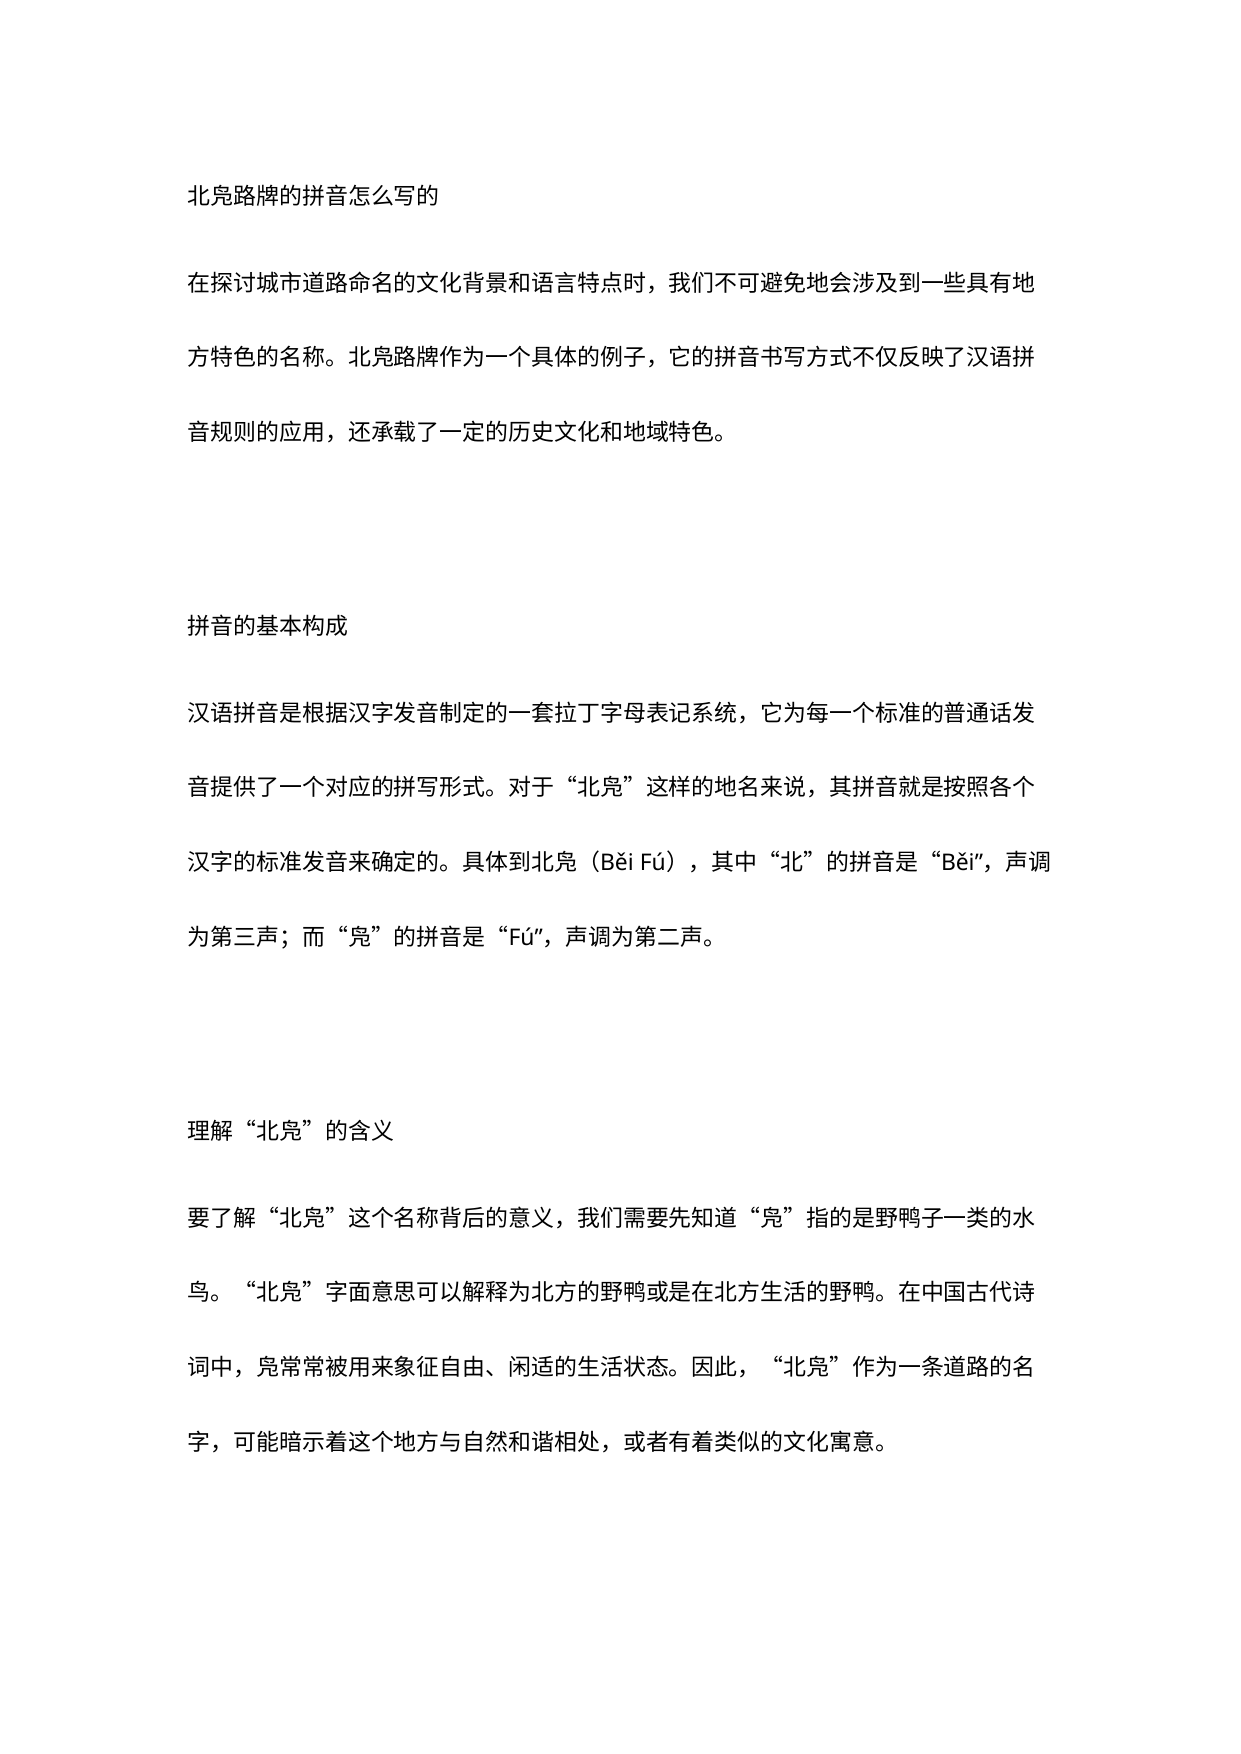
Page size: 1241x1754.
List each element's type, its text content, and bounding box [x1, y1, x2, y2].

text 理解“北凫”的含义 [187, 1097, 1053, 1162]
text 在探讨城市道路命名的文化背景和语言特点时，我们不可避免地会涉及到一些具有地方特色的名称。北凫路牌作为一个具体的例子，它的拼音书写方式不仅反映了汉语拼音规则的应用，还承载了一定的历史文化和地域特色。 [187, 248, 1053, 463]
text 汉语拼音是根据汉字发音制定的一套拉丁字母表记系统，它为每一个标准的普通话发音提供了一个对应的拼写形式。对于“北凫”这样的地名来说，其拼音就是按照各个汉字的标准发音来确定的。具体到北凫（Běi Fú），其中“北”的拼音是“Běi”，声调为第三声；而“凫”的拼音是“Fú”，声调为第二声。 [187, 679, 1053, 968]
text 要了解“北凫”这个名称背后的意义，我们需要先知道“凫”指的是野鸭子一类的水鸟。“北凫”字面意思可以解释为北方的野鸭或是在北方生活的野鸭。在中国古代诗词中，凫常常被用来象征自由、闲适的生活状态。因此，“北凫”作为一条道路的名字，可能暗示着这个地方与自然和谐相处，或者有着类似的文化寓意。 [187, 1184, 1053, 1473]
text 拼音的基本构成 [187, 592, 1053, 657]
text 北凫路牌的拼音怎么写的 [187, 162, 1053, 227]
